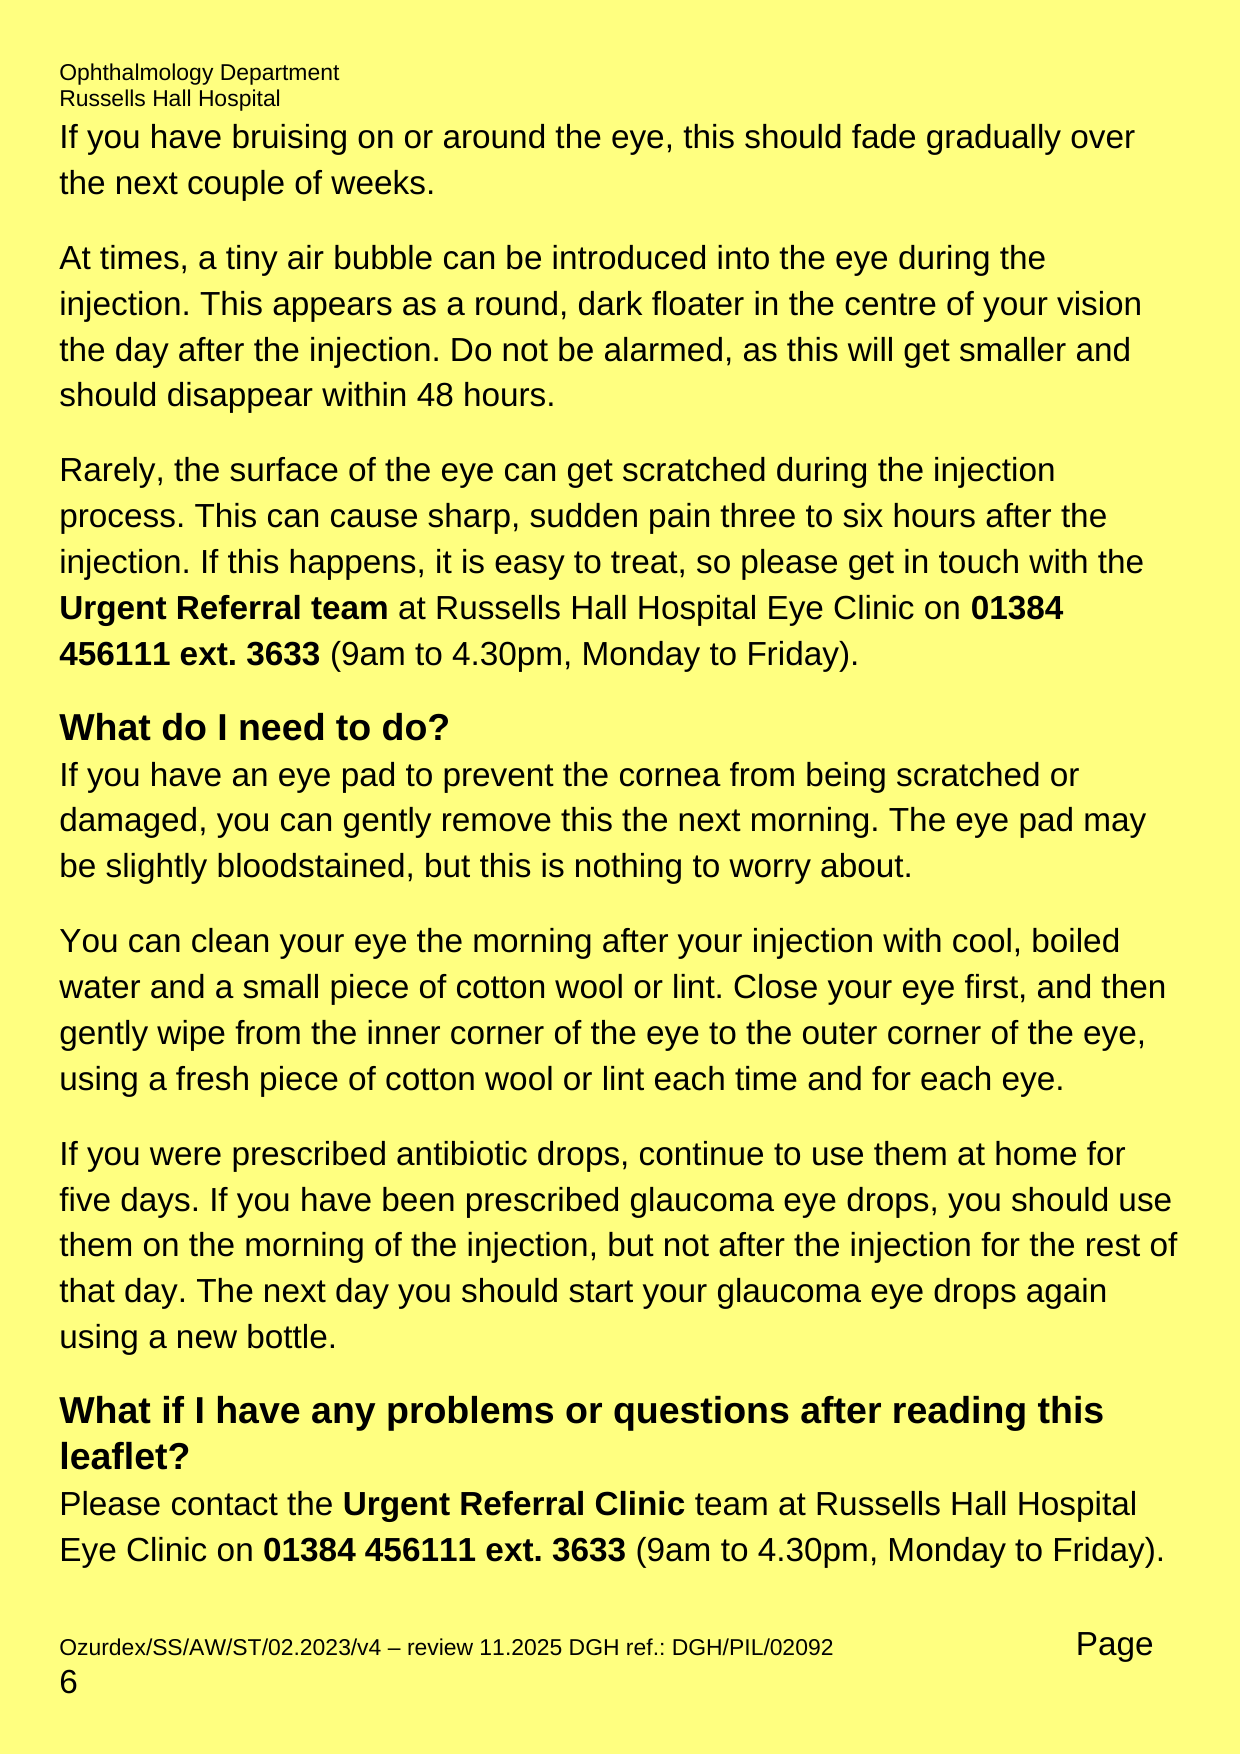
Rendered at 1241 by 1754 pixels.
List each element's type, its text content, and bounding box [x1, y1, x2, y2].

text At times, a tiny air bubble can be introduced into the eye during the injection. This appears as a round, dark floater in the centre of your vision the day after the injection. Do not be alarmed, as this will get smaller and should disappear within 48 hours. [59, 233, 1181, 416]
text You can clean your eye the morning after your injection with cool, boiled water and a small piece of cotton wool or lint. Close your eye first, and then gently wipe from the inner corner of the eye to the outer corner of the eye, using a fresh piece of cotton wool or lint each time and for each eye. [59, 916, 1181, 1099]
text Please contact the Urgent Referral Clinic team at Russells Hall Hospital Eye Clinic on 01384 456111 ext. 3633 (9am to 4.30pm, Monday to Friday). [59, 1478, 1181, 1570]
text If you have an eye pad to prevent the cornea from being scratched or damaged, you can gently remove this the next morning. The eye pad may be slightly bloodstained, but this is nothing to worry about. [59, 749, 1181, 887]
text If you were prescribed antibiotic drops, continue to use them at home for five days. If you have been prescribed glaucoma eye drops, you should use them on the morning of the injection, but not after the injection for the rest of that day. The next day you should start your glaucoma eye drops again using a new bottle. [59, 1128, 1181, 1358]
text Rarely, the surface of the eye can get scratched during the injection process. This can cause sharp, sudden pain three to six hours after the injection. If this happens, it is easy to treat, so please get in touch with the Urgent Referral team at Russells Hall Hospital Eye Clinic on 01384 456111 ext. 3633 (9am to 4.30pm, Monday to Friday). [59, 445, 1181, 674]
text What do I need to do? [59, 703, 1181, 749]
text If you have bruising on or around the eye, this should fade gradually over the next couple of weeks. [59, 112, 1181, 203]
text What if I have any problems or questions after reading this leaflet? [59, 1387, 1181, 1478]
